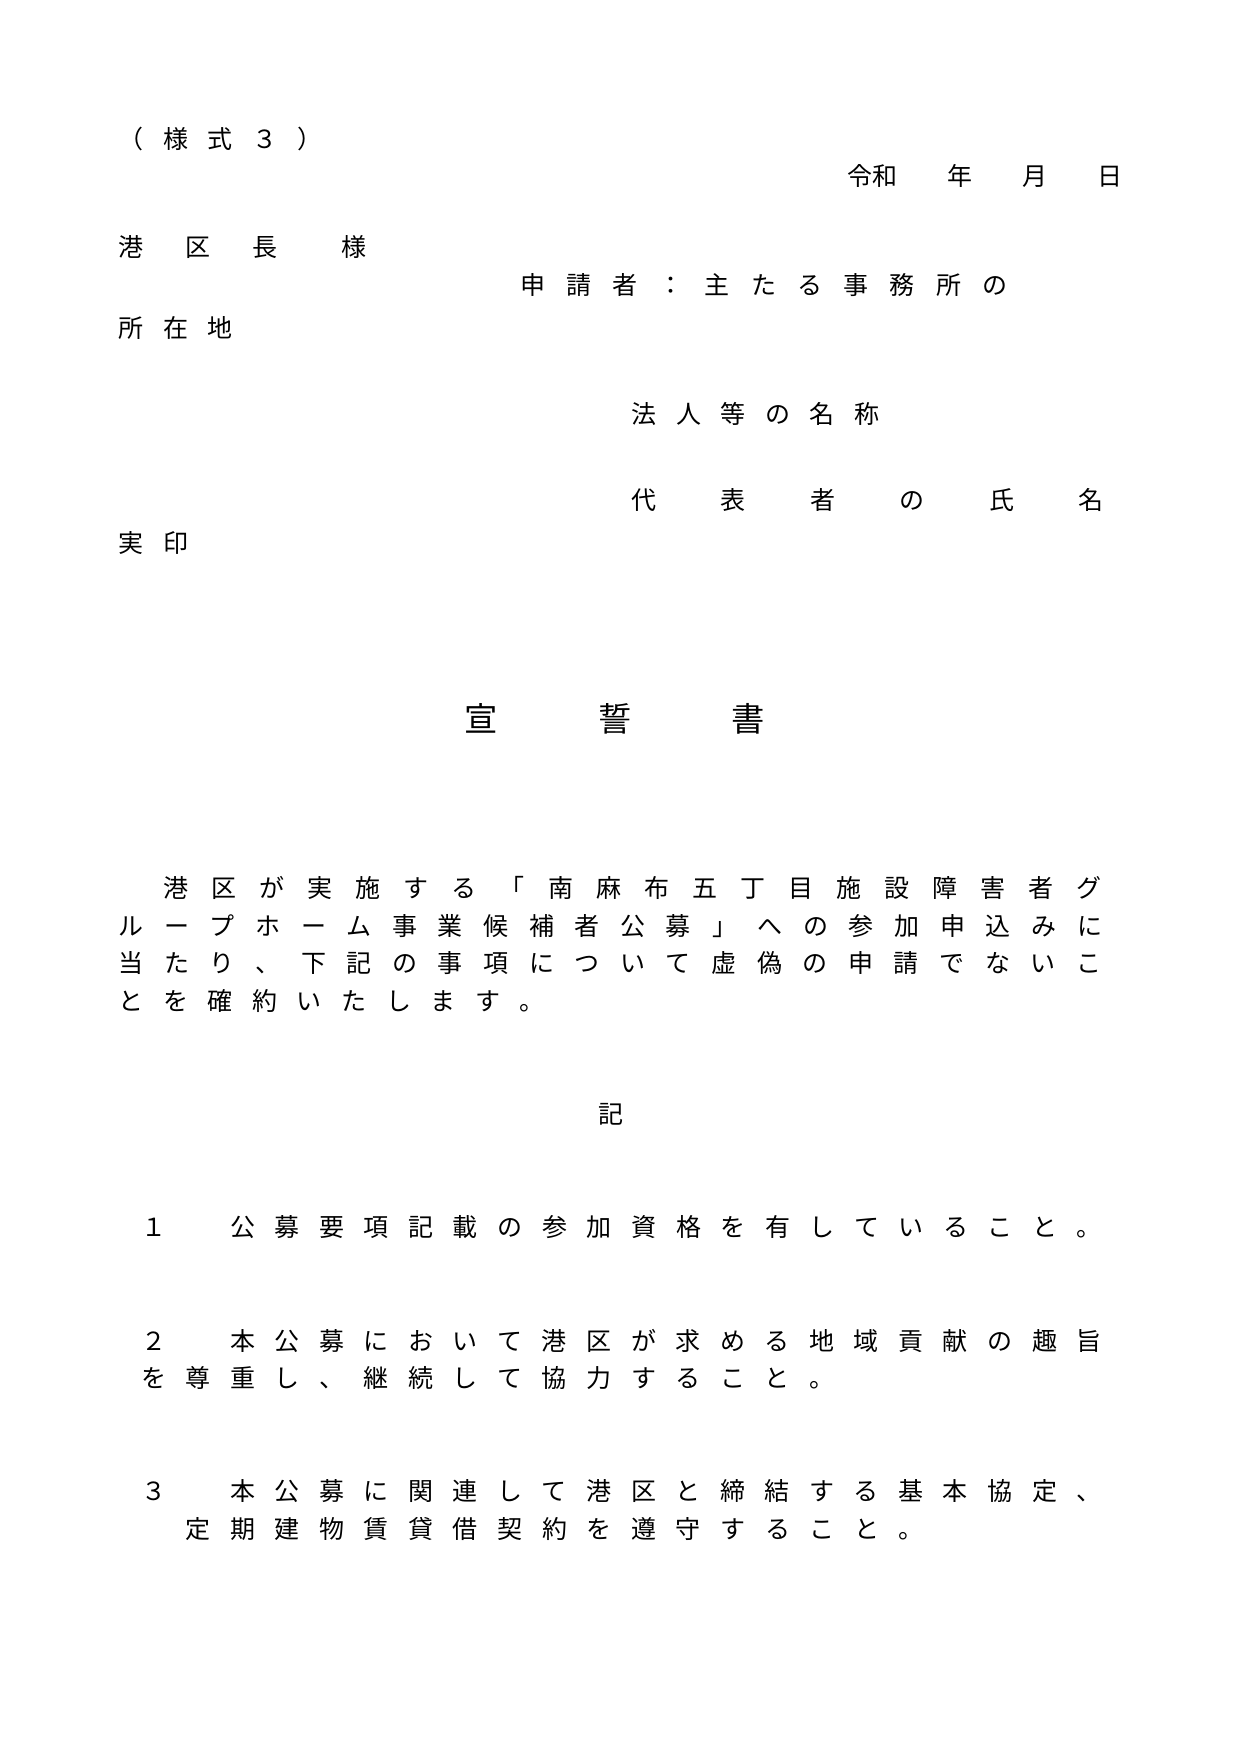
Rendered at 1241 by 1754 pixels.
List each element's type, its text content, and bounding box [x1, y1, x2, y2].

text 令和 年 月 日 [118, 156, 1122, 193]
text 申請者：主たる事務所の所在地 [118, 264, 1027, 345]
text 代表者の氏名 実印 [118, 479, 1123, 561]
text 記 [118, 1094, 1122, 1132]
text （様式３） [118, 119, 1122, 156]
text ３ 本公募に関連して港区と締結する基本協定、定期建物賃貸借契約を遵守すること。 [141, 1471, 1122, 1546]
text 港 区 長 様 [118, 227, 1027, 264]
text 宣 誓 書 [118, 679, 1122, 754]
text 法人等の名称 [118, 394, 1027, 431]
text １ 公募要項記載の参加資格を有していること。 [140, 1207, 1122, 1245]
text 港区が実施する「南麻布五丁目施設障害者グループホーム事業候補者公募」への参加申込みに当たり、下記の事項について虚偽の申請でないことを確約いたします。 [118, 868, 1122, 1018]
text ２ 本公募において港区が求める地域貢献の趣旨を尊重し、継続して協力すること。 [140, 1320, 1122, 1396]
